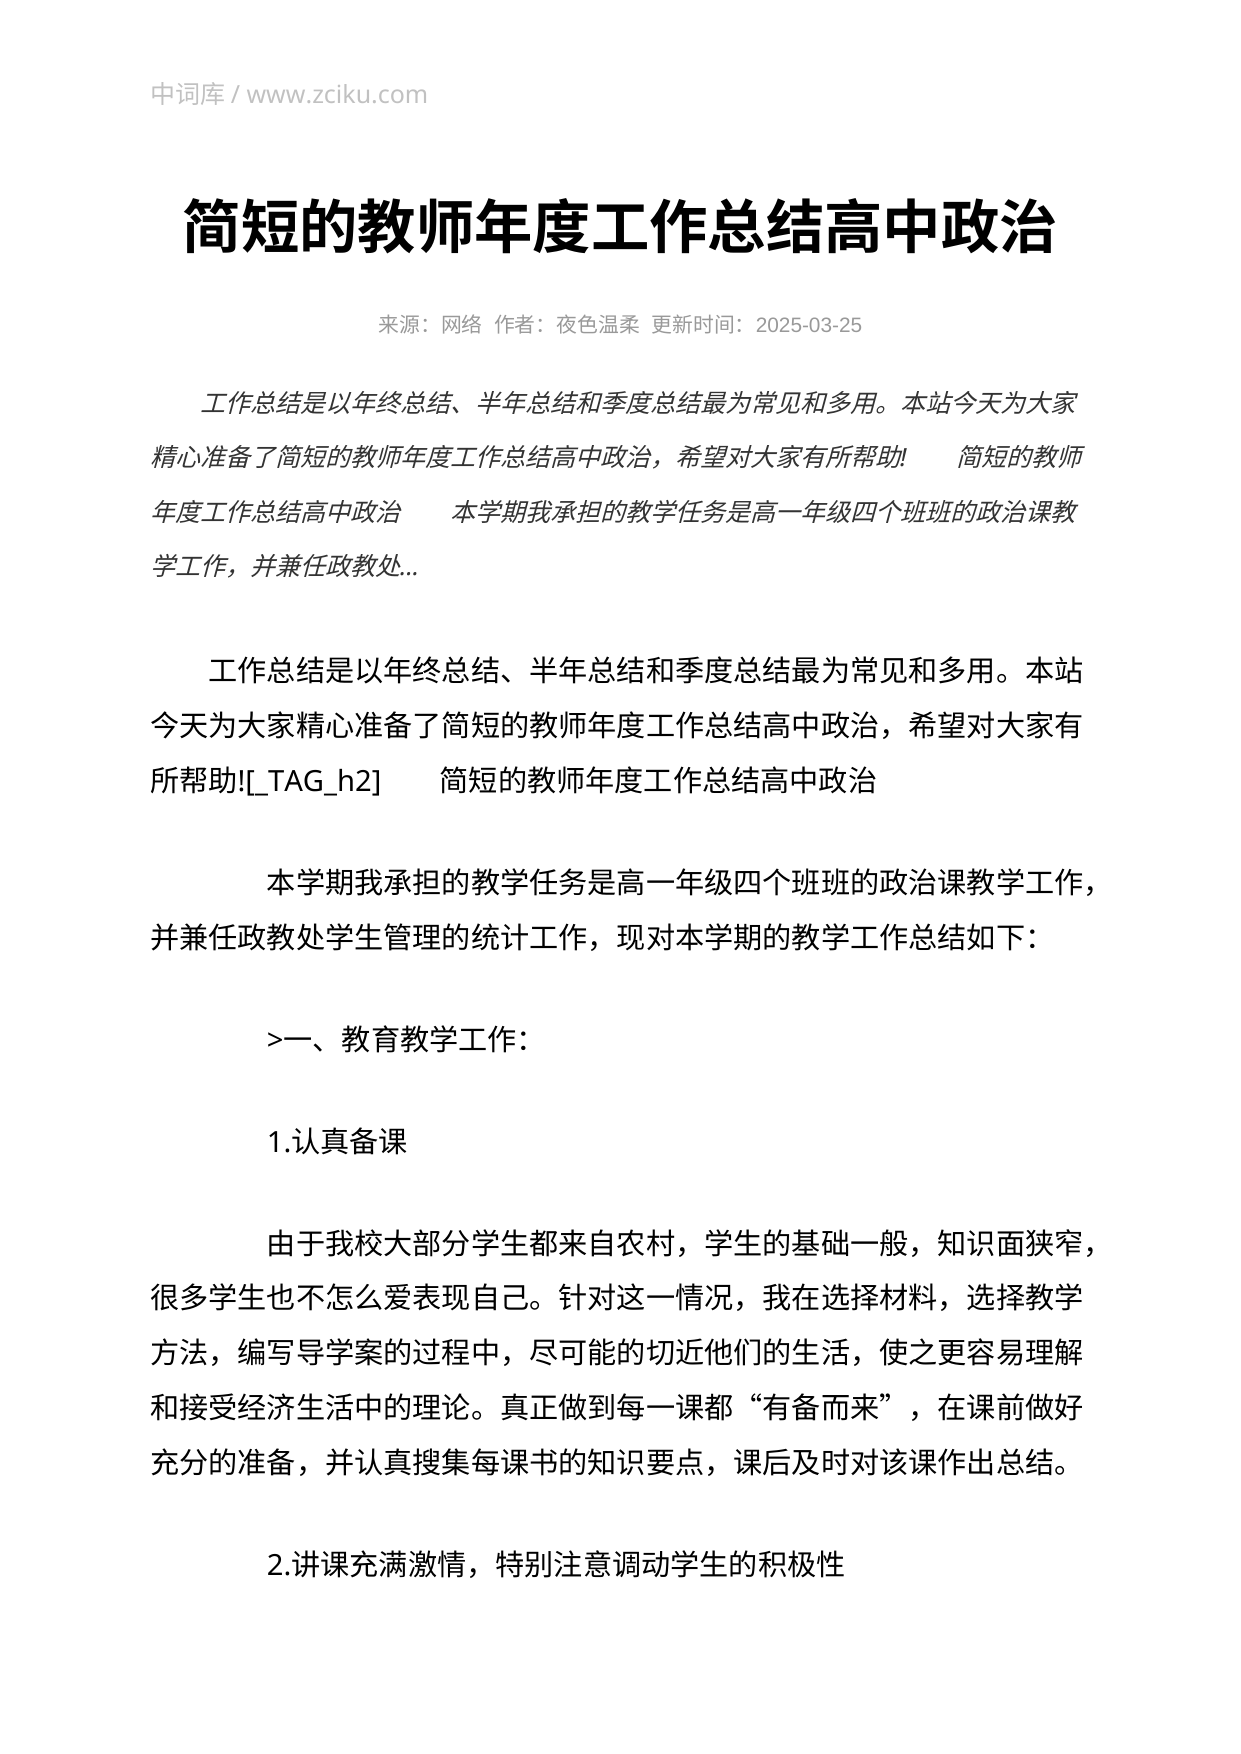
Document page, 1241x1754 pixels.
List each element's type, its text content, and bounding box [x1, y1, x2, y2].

text 由于我校大部分学生都来自农村，学生的基础一般，知识面狭窄，很多学生也不怎么爱表现自己。针对这一情况，我在选择材料，选择教学方法，编写导学案的过程中，尽可能的切近他们的生活，使之更容易理解和接受经济生活中的理论。真正做到每一课都“有备而来”，在课前做好充分的准备，并认真搜集每课书的知识要点，课后及时对该课作出总结。 [150, 1220, 1090, 1482]
subtitle 简短的教师年度工作总结高中政治 [150, 181, 1090, 266]
text 本学期我承担的教学任务是高一年级四个班班的政治课教学工作，并兼任政教处学生管理的统计工作，现对本学期的教学工作总结如下： [150, 859, 1090, 957]
text 工作总结是以年终总结、半年总结和季度总结最为常见和多用。本站今天为大家精心准备了简短的教师年度工作总结高中政治，希望对大家有所帮助![_TAG_h2] 简短的教师年度工作总结高中政治 [150, 648, 1090, 800]
text 1.认真备课 [150, 1118, 1090, 1161]
text 2.讲课充满激情，特别注意调动学生的积极性 [150, 1542, 1090, 1584]
text 工作总结是以年终总结、半年总结和季度总结最为常见和多用。本站今天为大家精心准备了简短的教师年度工作总结高中政治，希望对大家有所帮助! 简短的教师年度工作总结高中政治 本学期我承担的教学任务是高一年级四个班班的政治课教学工作，并兼任政教处... [150, 383, 1090, 583]
text >一、教育教学工作： [150, 1016, 1090, 1059]
text 来源：网络 作者：夜色温柔 更新时间：2025-03-25 [150, 313, 1090, 337]
